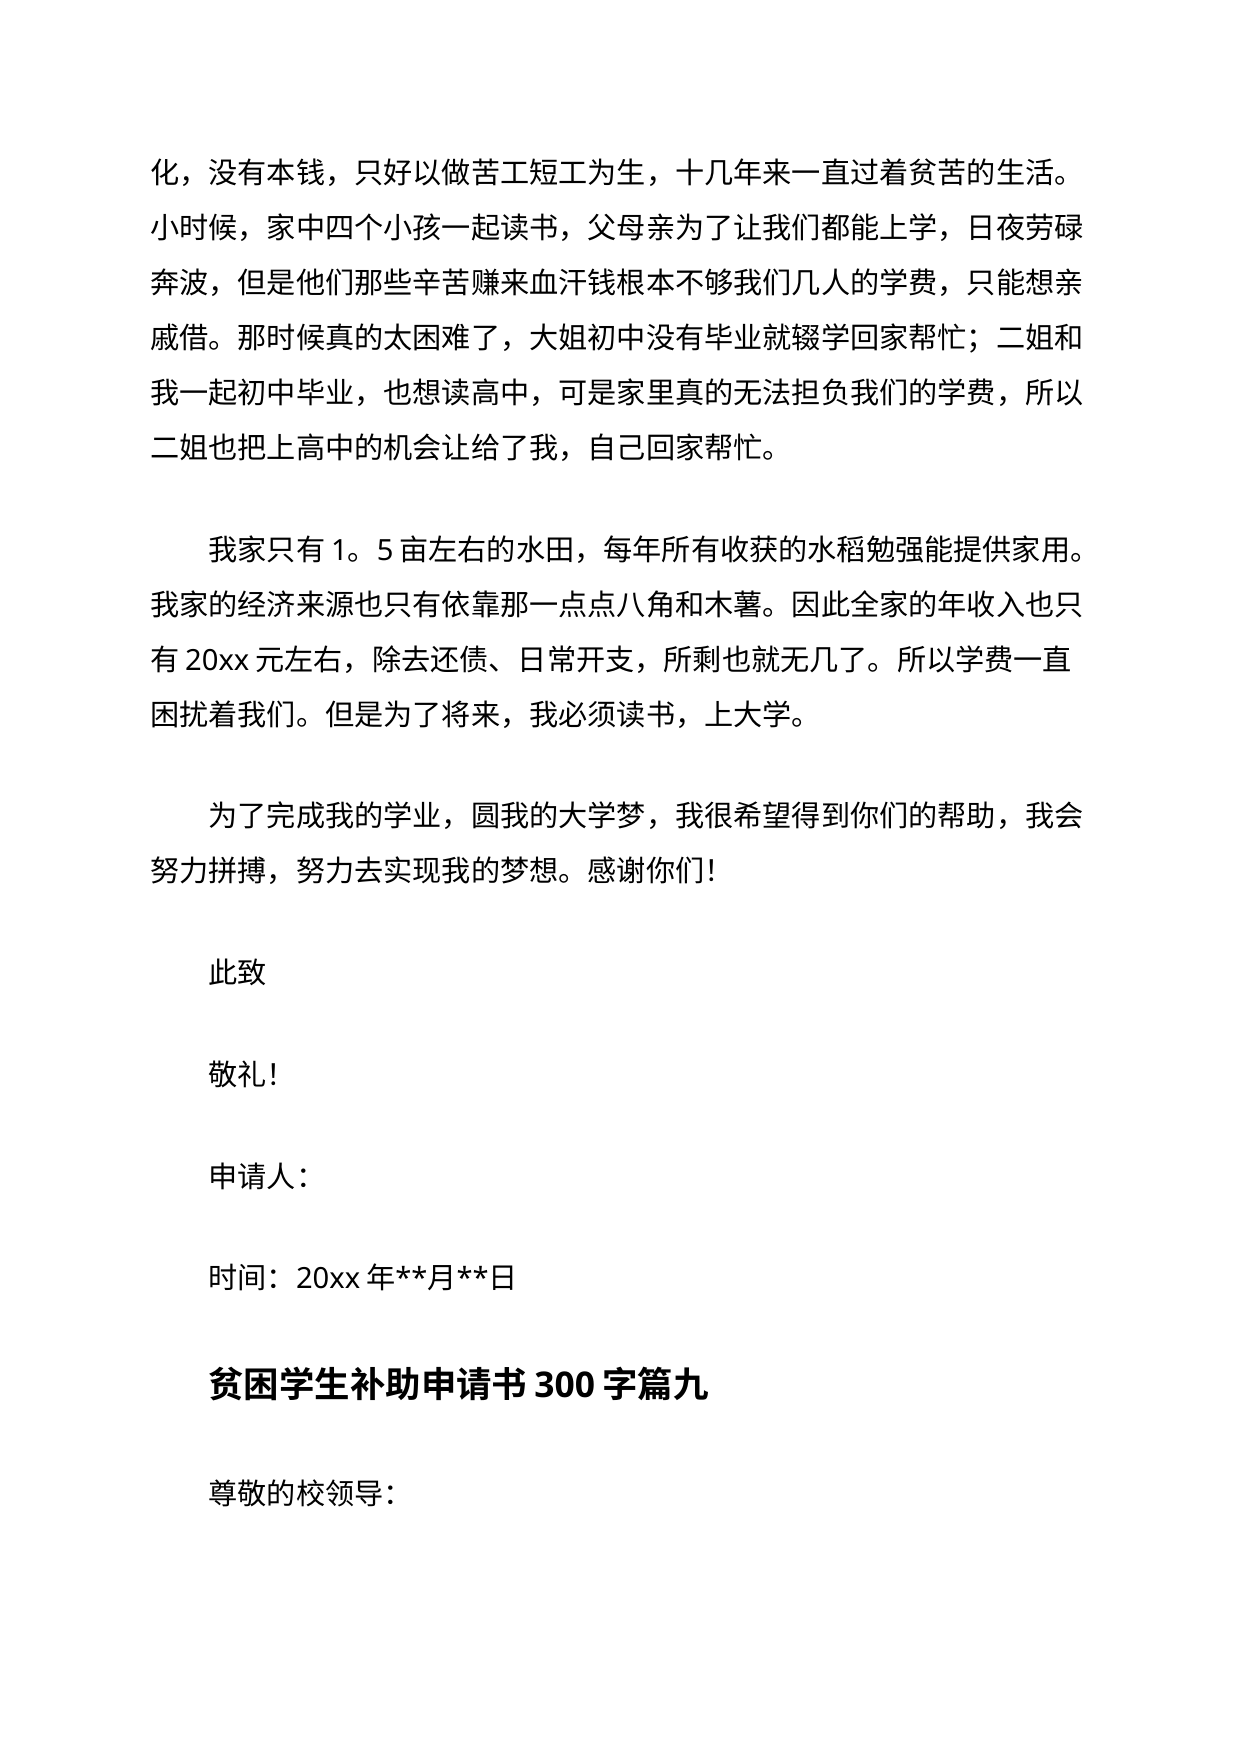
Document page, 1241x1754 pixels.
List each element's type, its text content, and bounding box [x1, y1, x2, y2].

text 尊敬的校领导： [150, 1470, 1090, 1513]
text 时间：20xx年**月**日 [150, 1255, 1090, 1297]
text 敬礼！ [150, 1051, 1090, 1094]
text 申请人： [150, 1153, 1090, 1195]
text 贫困学生补助申请书300字篇九 [150, 1357, 1090, 1408]
text 为了完成我的学业，圆我的大学梦，我很希望得到你们的帮助，我会努力拼搏，努力去实现我的梦想。感谢你们！ [150, 793, 1090, 890]
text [150, 150, 1090, 467]
text 此致 [150, 949, 1090, 992]
text 我家只有1。5亩左右的水田，每年所有收获的水稻勉强能提供家用。我家的经济来源也只有依靠那一点点八角和木薯。因此全家的年收入也只有20xx元左右，除去还债、日常开支，所剩也就无几了。所以学费一直困扰着我们。但是为了将来，我必须读书，上大学。 [150, 526, 1090, 733]
